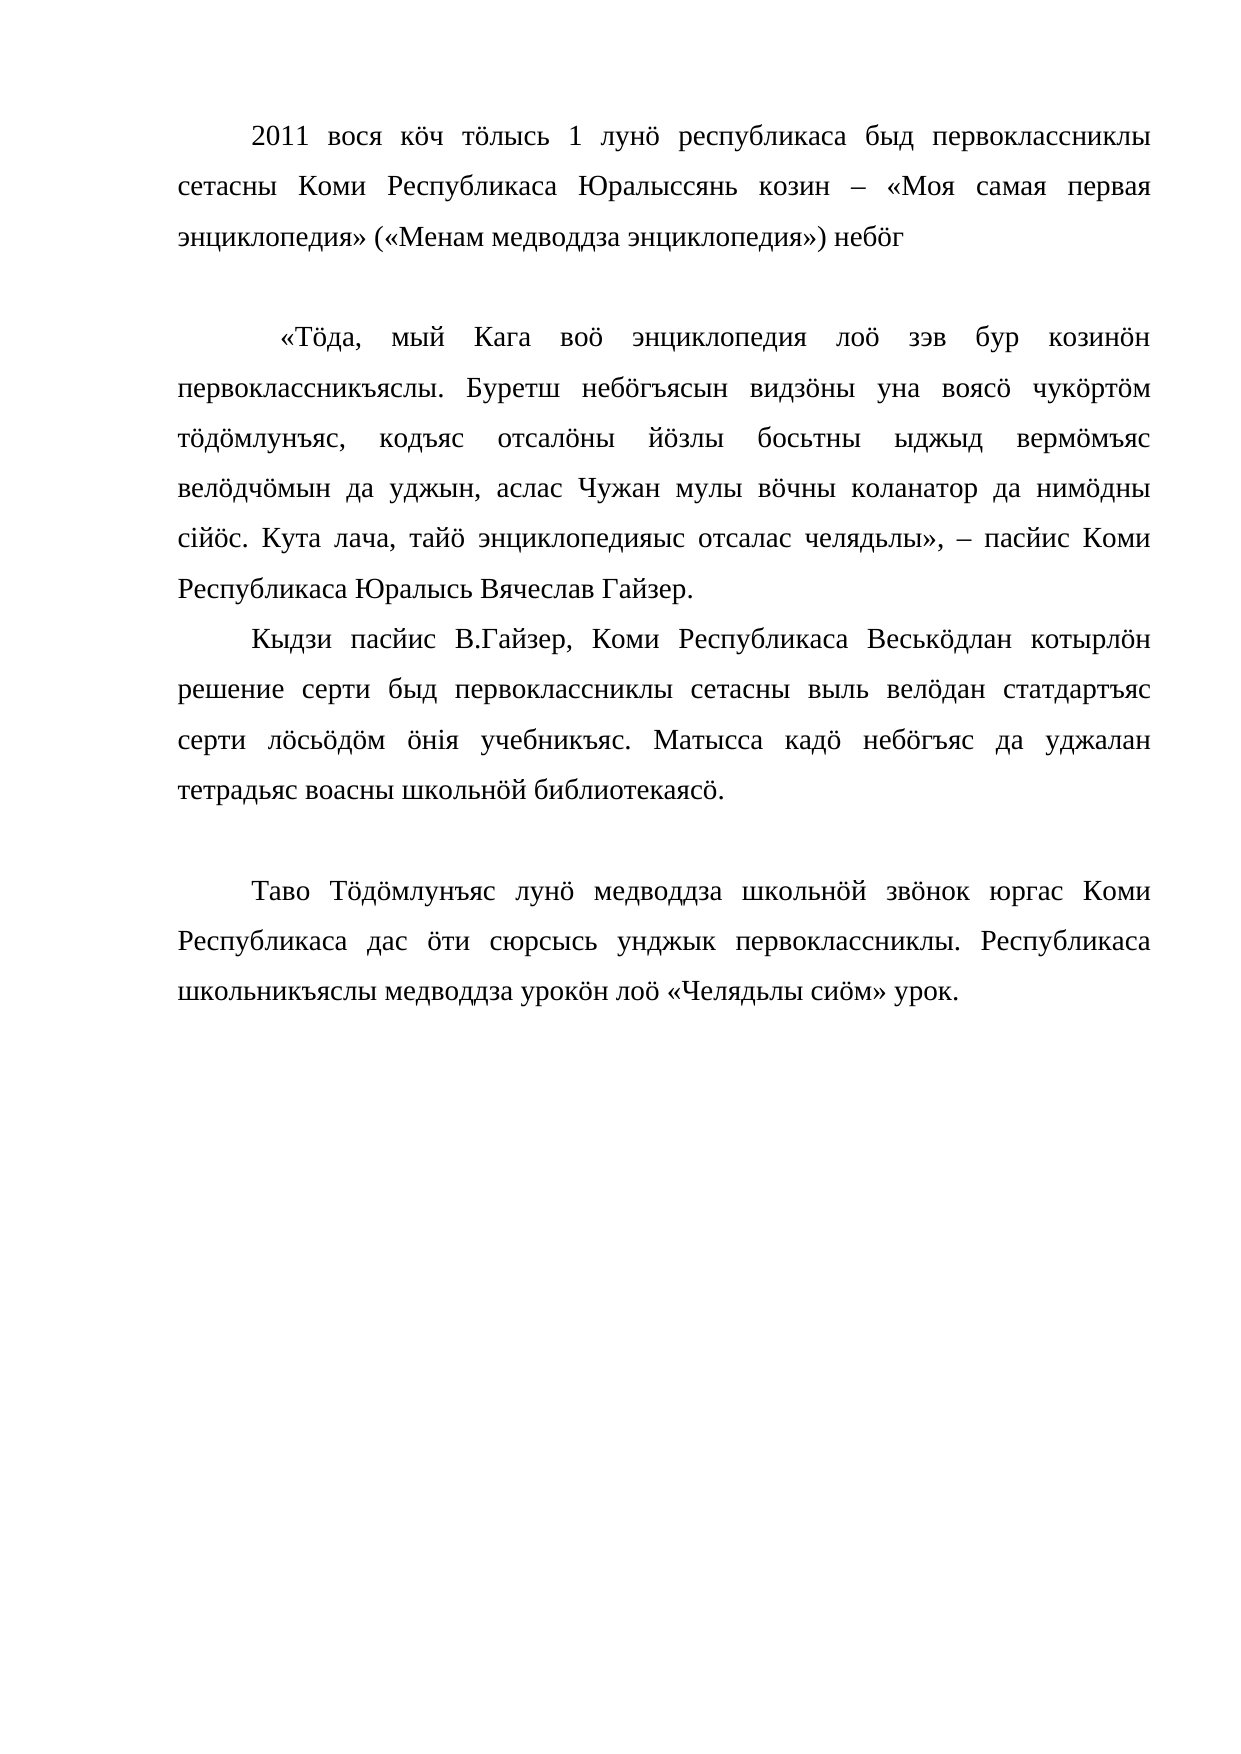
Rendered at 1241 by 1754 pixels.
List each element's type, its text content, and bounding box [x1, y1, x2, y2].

text Кыдзи пасйис В.Гайзер, Коми Республикаса Веськöдлан котырлöн решение серти быд первоклассниклы сетасны выль велöдан статдартъяс серти лöсьöдöм öнiя учебникъяс. Матысса кадö небöгъяс да уджалан тетрадьяс воасны школьнöй библиотекаясö. [177, 621, 1152, 806]
text «Тöда, мый Кага воö энциклопедия лоö зэв бур козинöн первоклассникъяслы. Буретш небöгъясын видзöны уна воясö чукöртöм тöдöмлунъяс, кодъяс отсалöны йöзлы босьтны ыджыд вермöмъяс велöдчöмын да уджын, аслас Чужан мулы вöчны коланатор да нимöдны сiйöс. Кута лача, тайö энциклопедияыс отсалас челядьлы», – пасйис Коми Республикаса Юралысь Вячеслав Гайзер. [177, 319, 1152, 604]
text 2011 вося кöч тöлысь 1 лунö республикаса быд первоклассниклы сетасны Коми Республикаса Юралыссянь козин – «Моя самая первая энциклопедия» («Менам медводдза энциклопедия») небöг [177, 118, 1152, 252]
text Таво Тöдöмлунъяс лунö медводдза школьнöй звöнок юргас Коми Республикаса дас öти сюрсысь унджык первоклассниклы. Республикаса школьникъяслы медводдза урокöн лоö «Челядьлы сиöм» урок. [177, 873, 1152, 1007]
